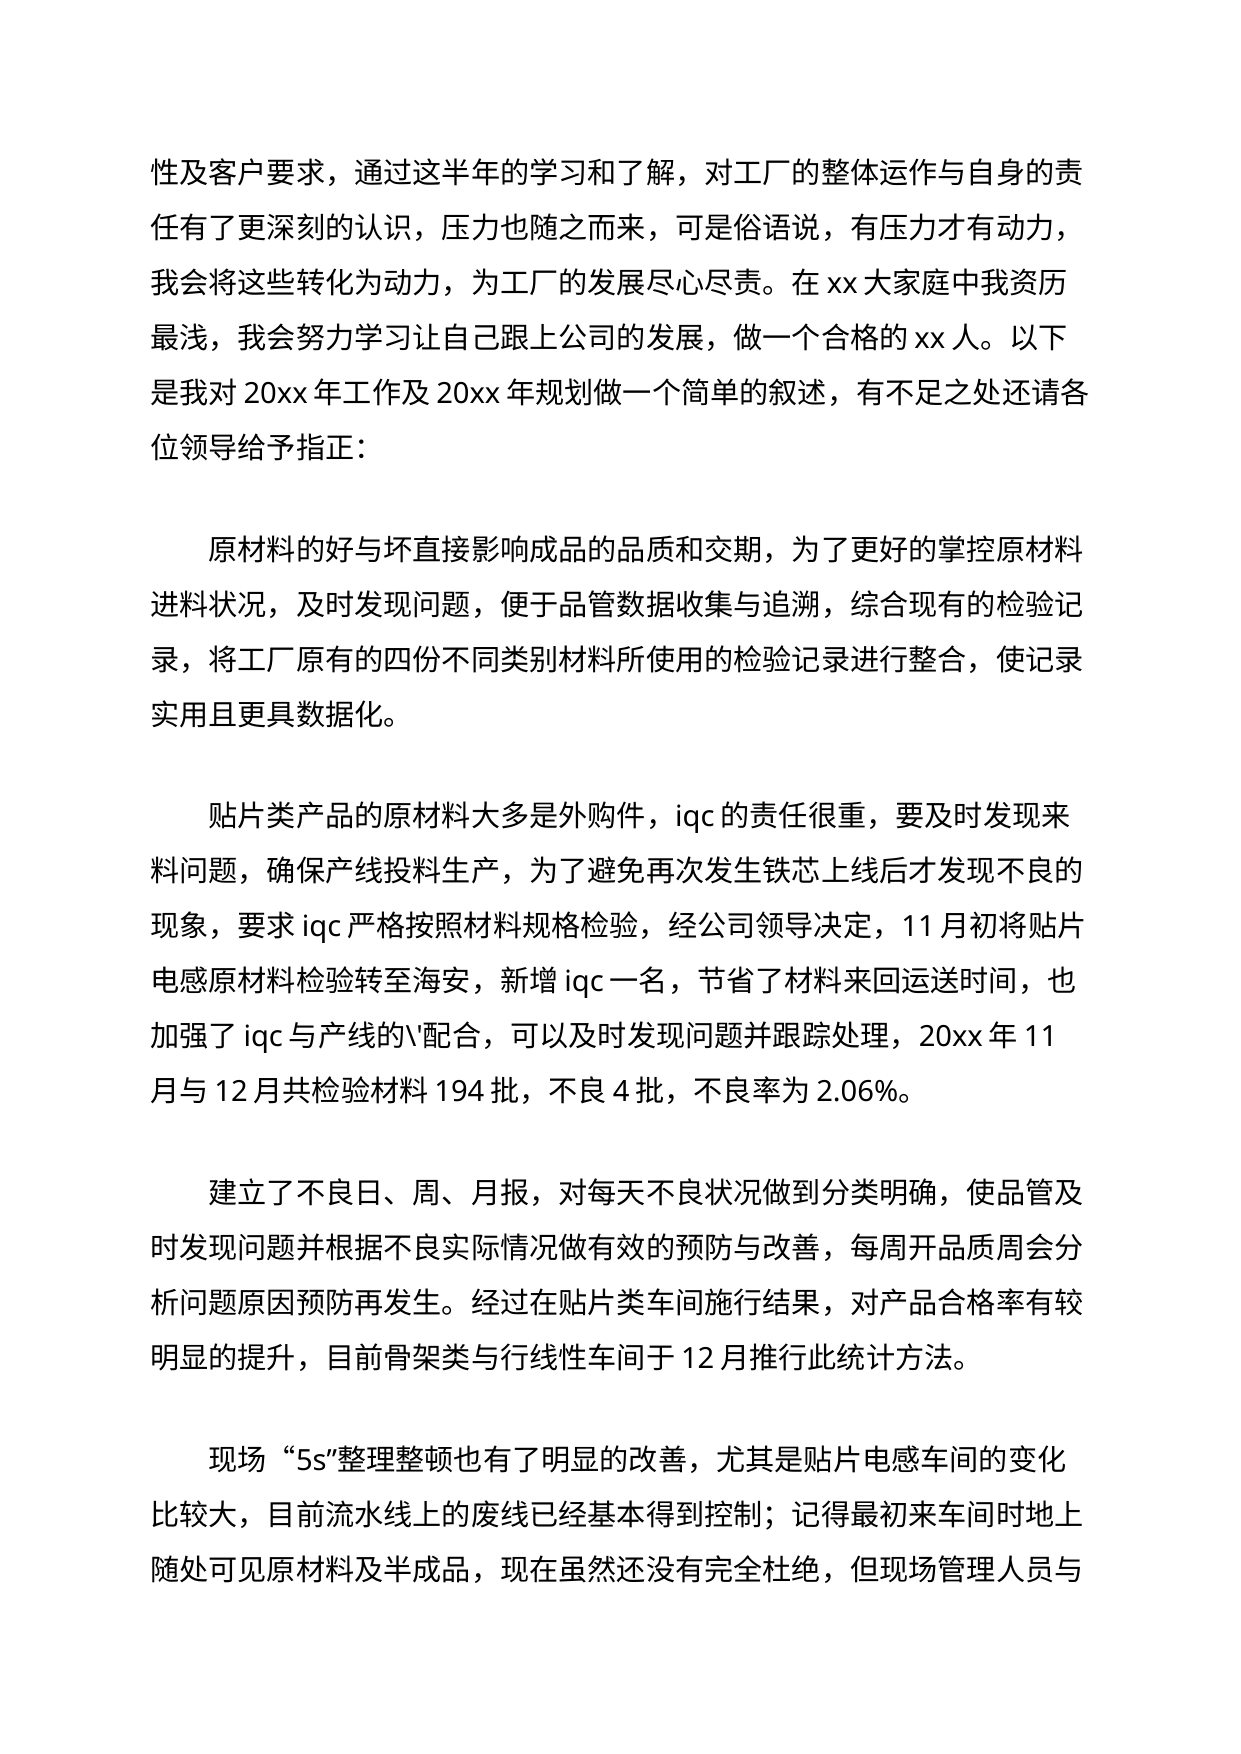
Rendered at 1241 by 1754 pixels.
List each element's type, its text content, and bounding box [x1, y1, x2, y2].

text 贴片类产品的原材料大多是外购件，iqc的责任很重，要及时发现来料问题，确保产线投料生产，为了避免再次发生铁芯上线后才发现不良的现象，要求iqc严格按照材料规格检验，经公司领导决定，11月初将贴片电感原材料检验转至海安，新增iqc一名，节省了材料来回运送时间，也加强了iqc与产线的\'配合，可以及时发现问题并跟踪处理，20xx年11月与12月共检验材料194批，不良4批，不良率为2.06%。 [150, 793, 1090, 1110]
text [150, 150, 1090, 467]
text 原材料的好与坏直接影响成品的品质和交期，为了更好的掌控原材料进料状况，及时发现问题，便于品管数据收集与追溯，综合现有的检验记录，将工厂原有的四份不同类别材料所使用的检验记录进行整合，使记录实用且更具数据化。 [150, 527, 1090, 733]
text 建立了不良日、周、月报，对每天不良状况做到分类明确，使品管及时发现问题并根据不良实际情况做有效的预防与改善，每周开品质周会分析问题原因预防再发生。经过在贴片类车间施行结果，对产品合格率有较明显的提升，目前骨架类与行线性车间于12月推行此统计方法。 [150, 1170, 1090, 1377]
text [150, 1437, 1090, 1589]
